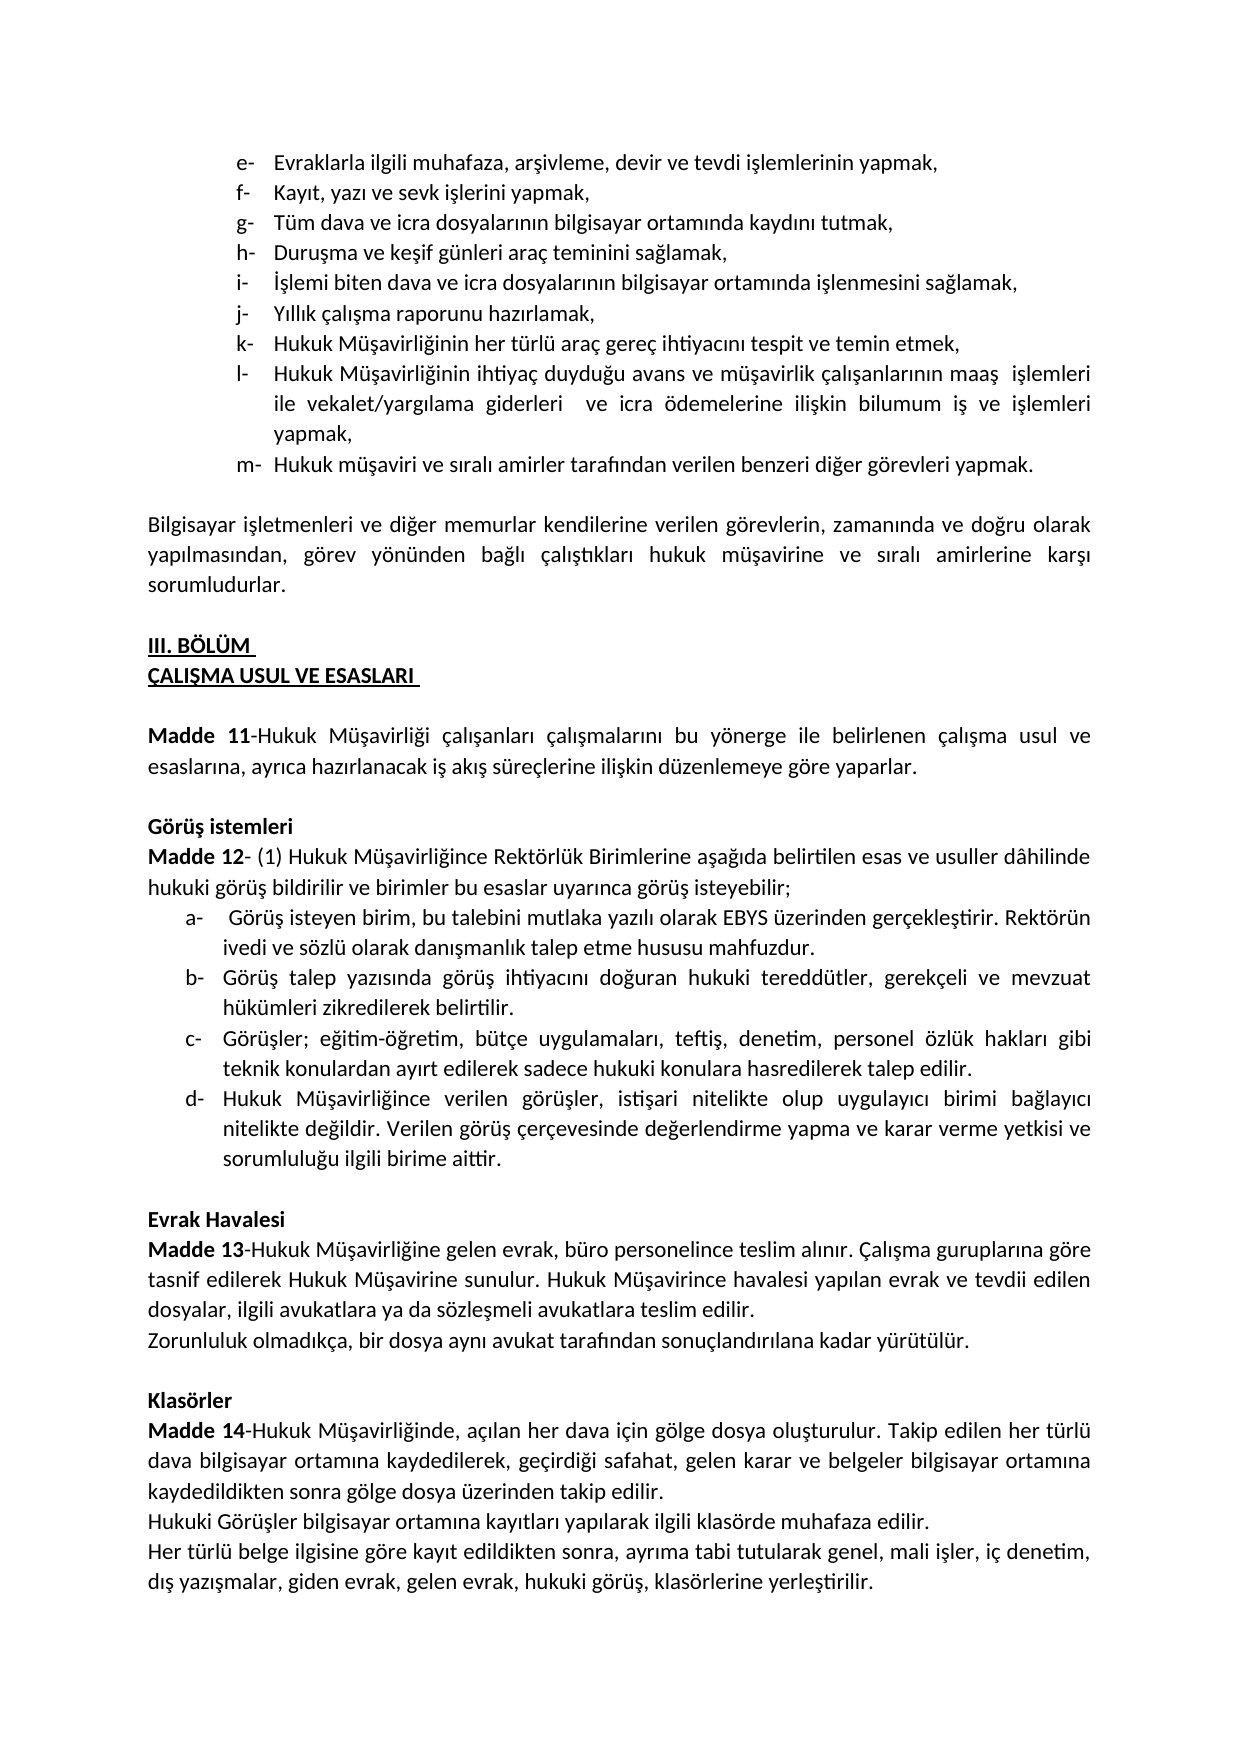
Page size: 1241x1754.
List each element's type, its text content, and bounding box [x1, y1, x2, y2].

text Görüş istemleri [148, 812, 1093, 840]
list Evraklarla ilgili muhafaza, arşivleme, devir ve tevdi işlemlerinin yapmak, [236, 148, 1093, 176]
list İşlemi biten dava ve icra dosyalarının bilgisayar ortamında işlenmesini sağlamak, [236, 268, 1093, 296]
text Evrak Havalesi [148, 1205, 1093, 1233]
list Görüş isteyen birim, bu talebini mutlaka yazılı olarak EBYS üzerinden gerçekleştirir. Rektörün ivedi ve sözlü olarak danışmanlık talep etme hususu mahfuzdur. [185, 903, 1093, 961]
list Yıllık çalışma raporunu hazırlamak, [236, 299, 1093, 327]
list Tüm dava ve icra dosyalarının bilgisayar ortamında kaydını tutmak, [236, 208, 1093, 236]
text Hukuki Görüşler bilgisayar ortamına kayıtları yapılarak ilgili klasörde muhafaza edilir. [148, 1507, 1093, 1535]
list Kayıt, yazı ve sevk işlerini yapmak, [236, 178, 1093, 206]
text III. BÖLÜM [148, 631, 1093, 659]
text ÇALIŞMA USUL VE ESASLARI [148, 661, 1093, 689]
list Duruşma ve keşif günleri araç teminini sağlamak, [236, 238, 1093, 266]
list Görüşler; eğitim-öğretim, bütçe uygulamaları, teftiş, denetim, personel özlük hakları gibi teknik konulardan ayırt edilerek sadece hukuki konulara hasredilerek talep edilir. [185, 1024, 1093, 1082]
text Zorunluluk olmadıkça, bir dosya aynı avukat tarafından sonuçlandırılana kadar yürütülür. [148, 1326, 1093, 1354]
text Madde 13-Hukuk Müşavirliğine gelen evrak, büro personelince teslim alınır. Çalışma guruplarına göre tasnif edilerek Hukuk Müşavirine sunulur. Hukuk Müşavirince havalesi yapılan evrak ve tevdii edilen dosyalar, ilgili avukatlara ya da sözleşmeli avukatlara teslim edilir. [148, 1235, 1093, 1323]
list Hukuk Müşavirliğinin ihtiyaç duyduğu avans ve müşavirlik çalışanlarının maaş işlemleri ile vekalet/yargılama giderleri ve icra ödemelerine ilişkin bilumum iş ve işlemleri yapmak, [236, 359, 1093, 447]
text Bilgisayar işletmenleri ve diğer memurlar kendilerine verilen görevlerin, zamanında ve doğru olarak yapılmasından, görev yönünden bağlı çalıştıkları hukuk müşavirine ve sıralı amirlerine karşı sorumludurlar. [148, 510, 1093, 598]
list Hukuk Müşavirliğince verilen görüşler, istişari nitelikte olup uygulayıcı birimi bağlayıcı nitelikte değildir. Verilen görüş çerçevesinde değerlendirme yapma ve karar verme yetkisi ve sorumluluğu ilgili birime aittir. [185, 1084, 1093, 1172]
list Görüş talep yazısında görüş ihtiyacını doğuran hukuki tereddütler, gerekçeli ve mevzuat hükümleri zikredilerek belirtilir. [185, 963, 1093, 1021]
text Klasörler [148, 1386, 1093, 1414]
text Madde 11-Hukuk Müşavirliği çalışanları çalışmalarını bu yönerge ile belirlenen çalışma usul ve esaslarına, ayrıca hazırlanacak iş akış süreçlerine ilişkin düzenlemeye göre yaparlar. [148, 722, 1093, 780]
text Her türlü belge ilgisine göre kayıt edildikten sonra, ayrıma tabi tutularak genel, mali işler, iç denetim, dış yazışmalar, giden evrak, gelen evrak, hukuki görüş, klasörlerine yerleştirilir. [148, 1537, 1093, 1595]
text Madde 12- (1) Hukuk Müşavirliğince Rektörlük Birimlerine aşağıda belirtilen esas ve usuller dâhilinde hukuki görüş bildirilir ve birimler bu esaslar uyarınca görüş isteyebilir; [148, 842, 1093, 901]
list Hukuk müşaviri ve sıralı amirler tarafından verilen benzeri diğer görevleri yapmak. [236, 450, 1093, 478]
list Hukuk Müşavirliğinin her türlü araç gereç ihtiyacını tespit ve temin etmek, [236, 329, 1093, 357]
text Madde 14-Hukuk Müşavirliğinde, açılan her dava için gölge dosya oluşturulur. Takip edilen her türlü dava bilgisayar ortamına kaydedilerek, geçirdiği safahat, gelen karar ve belgeler bilgisayar ortamına kaydedildikten sonra gölge dosya üzerinden takip edilir. [148, 1416, 1093, 1505]
